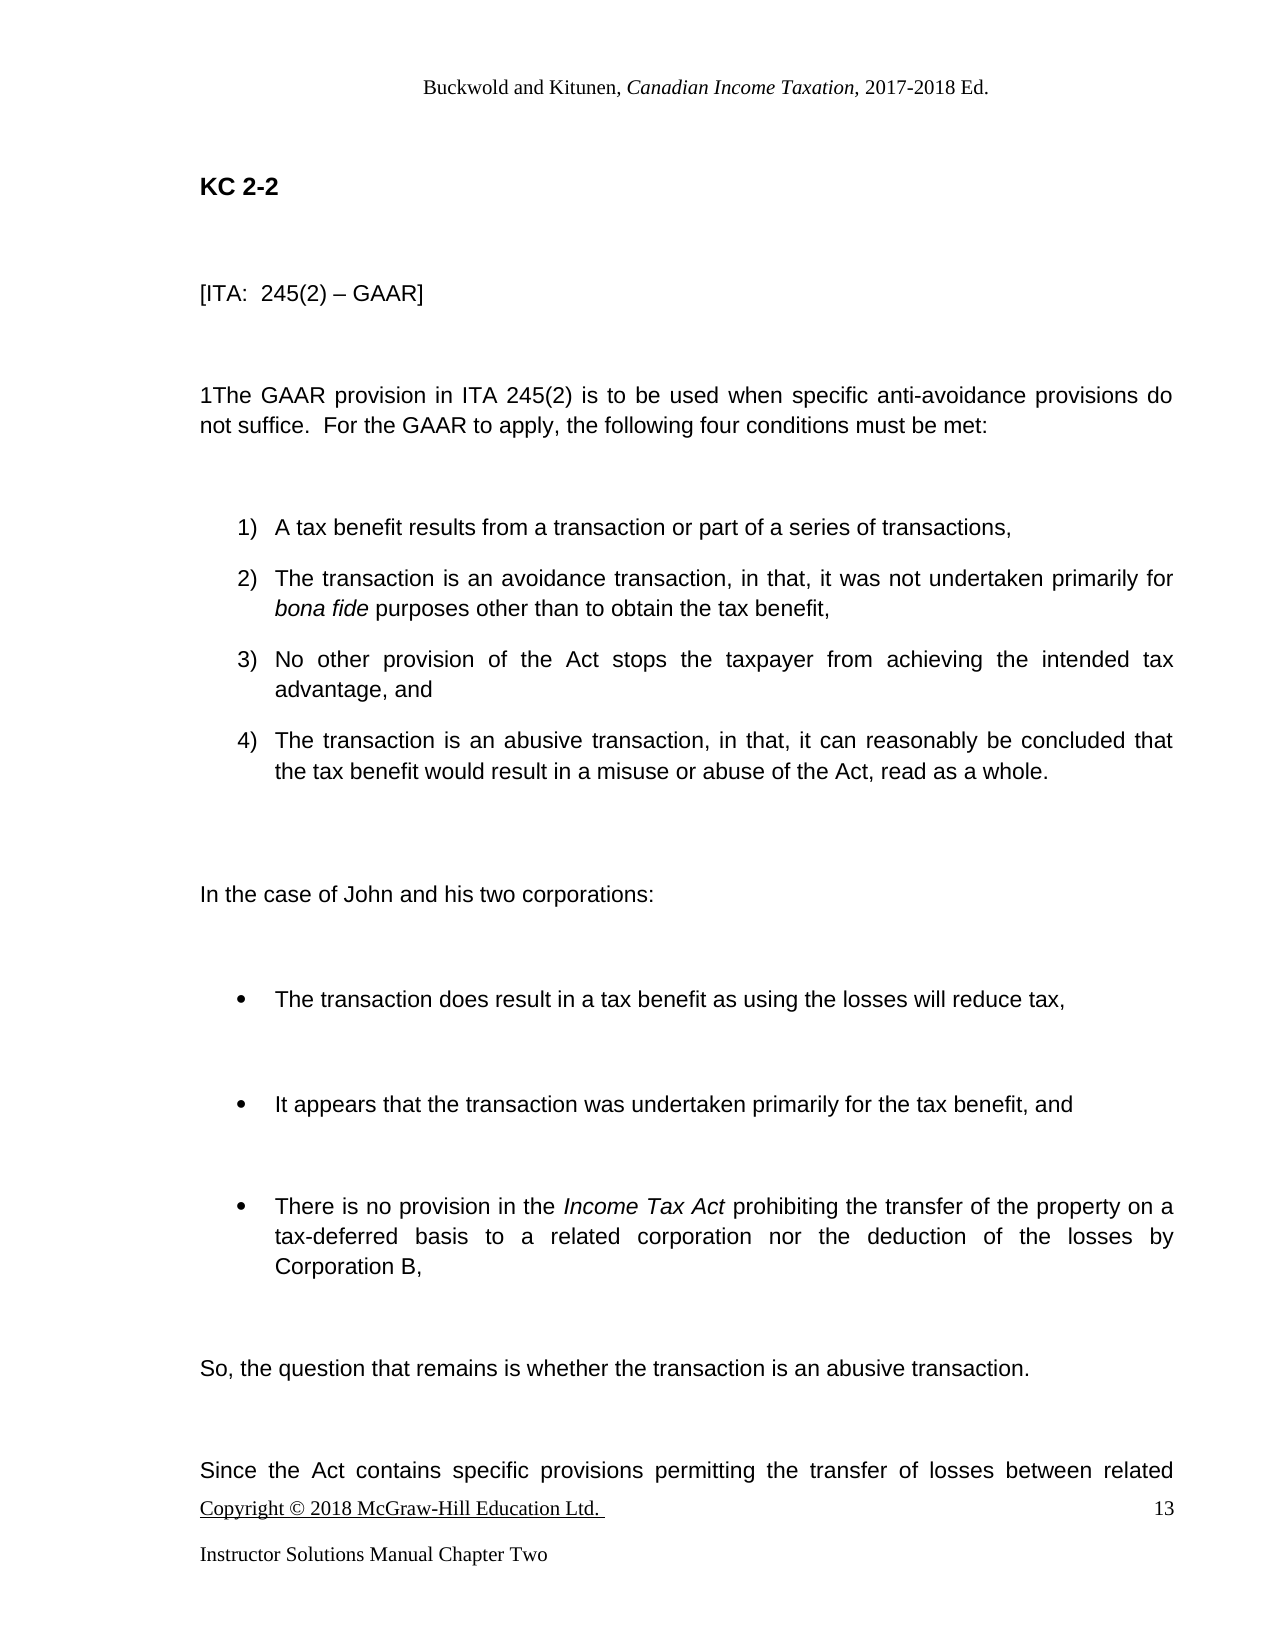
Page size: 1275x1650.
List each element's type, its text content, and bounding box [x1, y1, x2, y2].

list The transaction does result in a tax benefit as using the losses will reduce tax, [237, 986, 1174, 1012]
list There is no provision in the Income Tax Act prohibiting the transfer of the property on a tax-deferred basis to a related corporation nor the deduction of the losses by Corporation B, [237, 1193, 1174, 1279]
subtitle KC 2-2 [199, 172, 1174, 201]
list It appears that the transaction was undertaken primarily for the tax benefit, and [237, 1091, 1174, 1117]
list The transaction is an abusive transaction, in that, it can reasonably be concluded that the tax benefit would result in a misuse or abuse of the Act, read as a whole. [237, 727, 1174, 784]
text In the case of John and his two corporations: [199, 881, 1174, 907]
text [ITA: 245(2) – GAAR] [199, 279, 1174, 306]
list A tax benefit results from a transaction or part of a series of transactions, [237, 514, 1174, 540]
list No other provision of the Act stops the taxpayer from achieving the intended tax advantage, and [237, 646, 1174, 703]
list The transaction is an avoidance transaction, in that, it was not undertaken primarily for bona fide purposes other than to obtain the tax benefit, [237, 565, 1174, 622]
text The GAAR provision in ITA 245(2) is to be used when specific anti-avoidance provisions do not suffice. For the GAAR to apply, the following four conditions must be met: [199, 382, 1174, 438]
text So, the question that remains is whether the transaction is an abusive transaction. [199, 1355, 1174, 1382]
